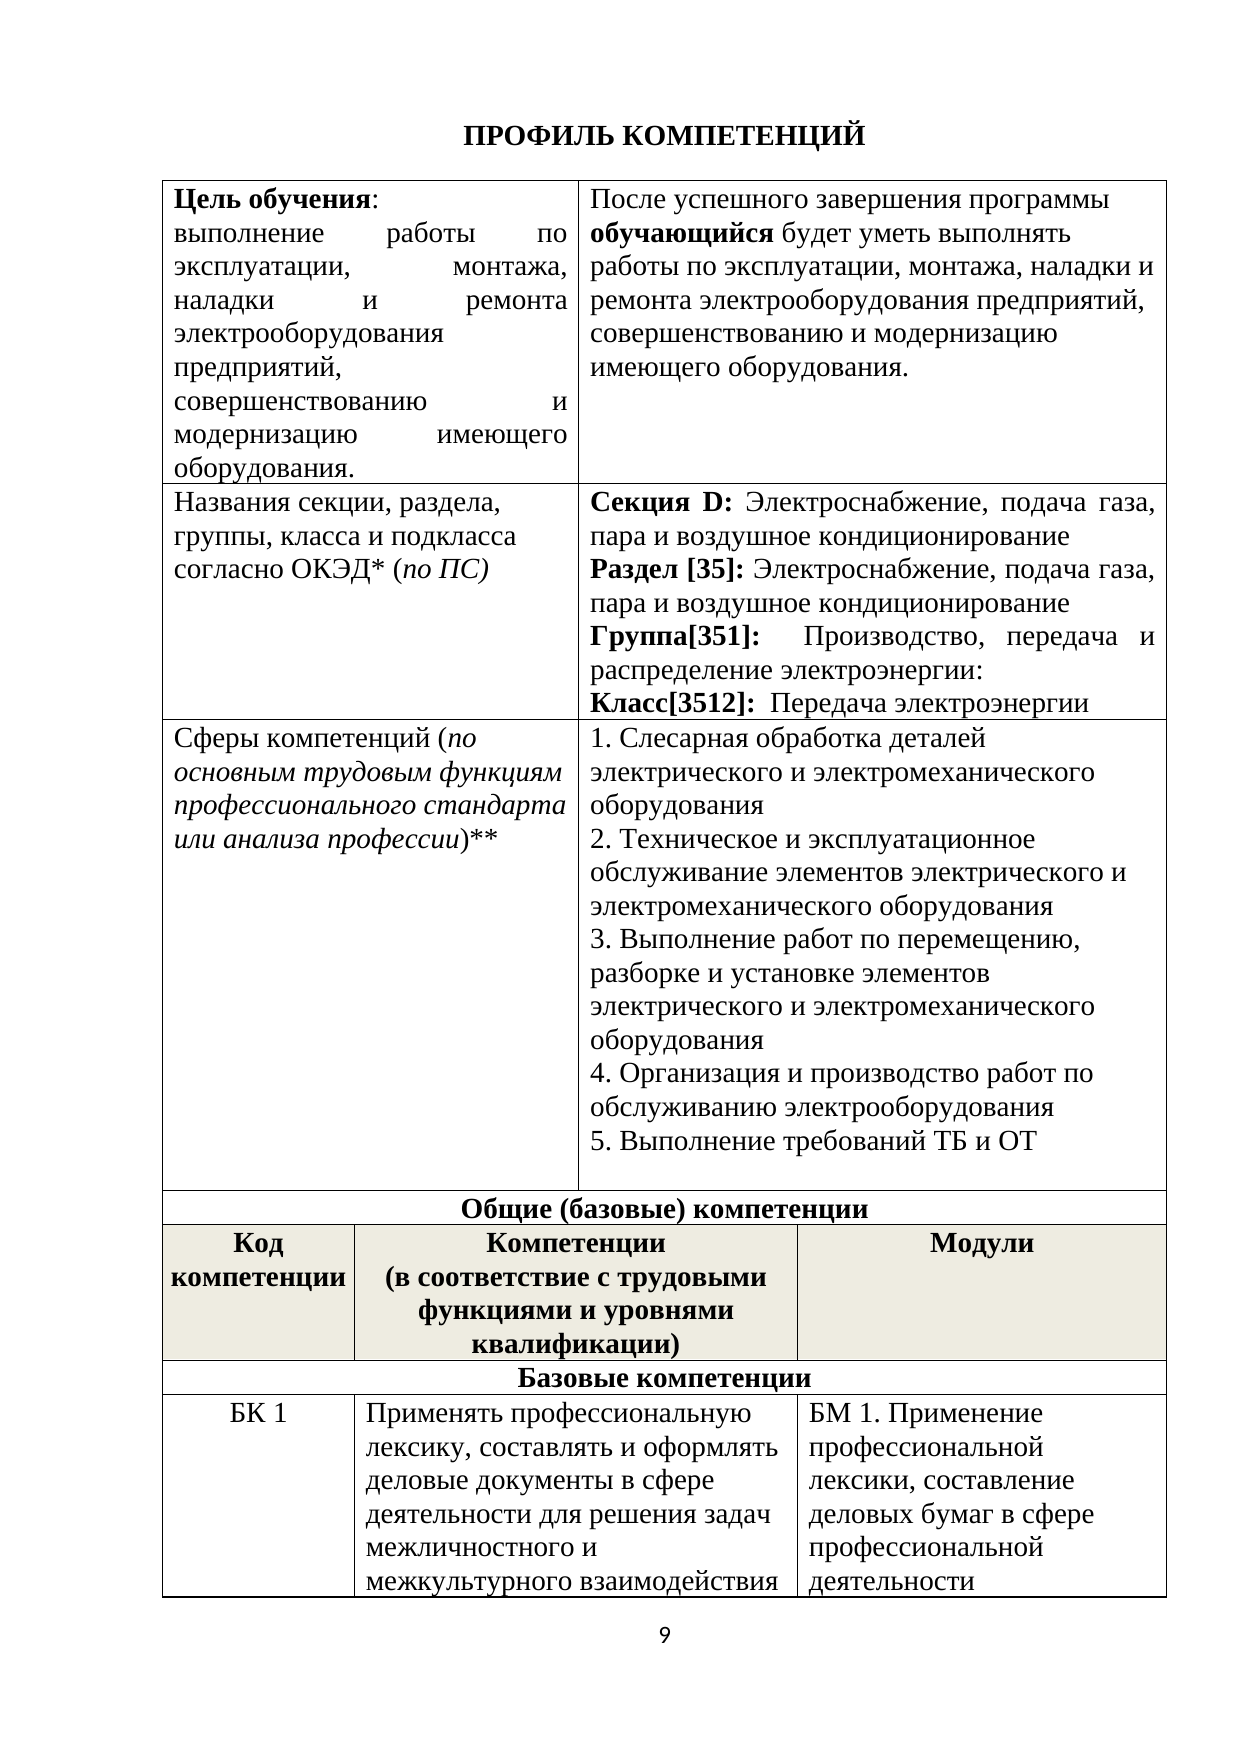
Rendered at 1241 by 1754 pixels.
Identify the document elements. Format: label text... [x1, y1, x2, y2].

table_cell 1. Слесарная обработка деталей электрического и электромеханического оборудования 2. Техническое и эксплуатационное обслуживание элементов электрического и электромеханического оборудования 3. Выполнение работ по перемещению, разборке и установке элементов электрического и электромеханического оборудования 4. Организация и производство работ по обслуживанию электрооборудования 5. Выполнение требований ТБ и ОТ [579, 720, 1166, 1190]
table_cell Названия секции, раздела, группы, класса и подкласса согласно ОКЭД* (по ПС) [163, 484, 578, 719]
table_cell Общие (базовые) компетенции [163, 1191, 1166, 1224]
table_cell Компетенции (в соответствие с трудовыми функциями и уровнями квалификации) [355, 1225, 797, 1359]
table_cell Модули [798, 1225, 1166, 1359]
table_header После успешного завершения программы обучающийся будет уметь выполнять работы по эксплуатации, монтажа, наладки и ремонта электрооборудования предприятий, совершенствованию и модернизацию имеющего оборудования. [579, 181, 1166, 483]
table_cell Секция D: Электроснабжение, подача газа, пара и воздушное кондиционирование Раздел [35]: Электроснабжение, подача газа, пара и воздушное кондиционирование Группа[351]: Производство, передача и распределение электроэнергии: Класс[3512]: Передача электроэнергии [579, 484, 1166, 719]
table_cell Сферы компетенций (по основным трудовым функциям профессионального стандарта или анализа профессии)** [163, 720, 578, 1190]
table_cell Применять профессиональную лексику, составлять и оформлять деловые документы в сфере деятельности для решения задач межличностного и межкультурного взаимодействия [355, 1395, 797, 1596]
table_cell БМ 1. Применение профессиональной лексики, составление деловых бумаг в сфере профессиональной деятельности [798, 1395, 1166, 1596]
table_header Цель обучения: выполнение работы по эксплуатации, монтажа, наладки и ремонта электрооборудования предприятий, совершенствованию и модернизацию имеющего оборудования. [163, 181, 578, 483]
text Профиль компетенций [177, 118, 1152, 152]
table_cell Базовые компетенции [163, 1361, 1166, 1394]
table_cell БК 1 [163, 1395, 354, 1596]
table_cell Код компетенции [163, 1225, 354, 1359]
